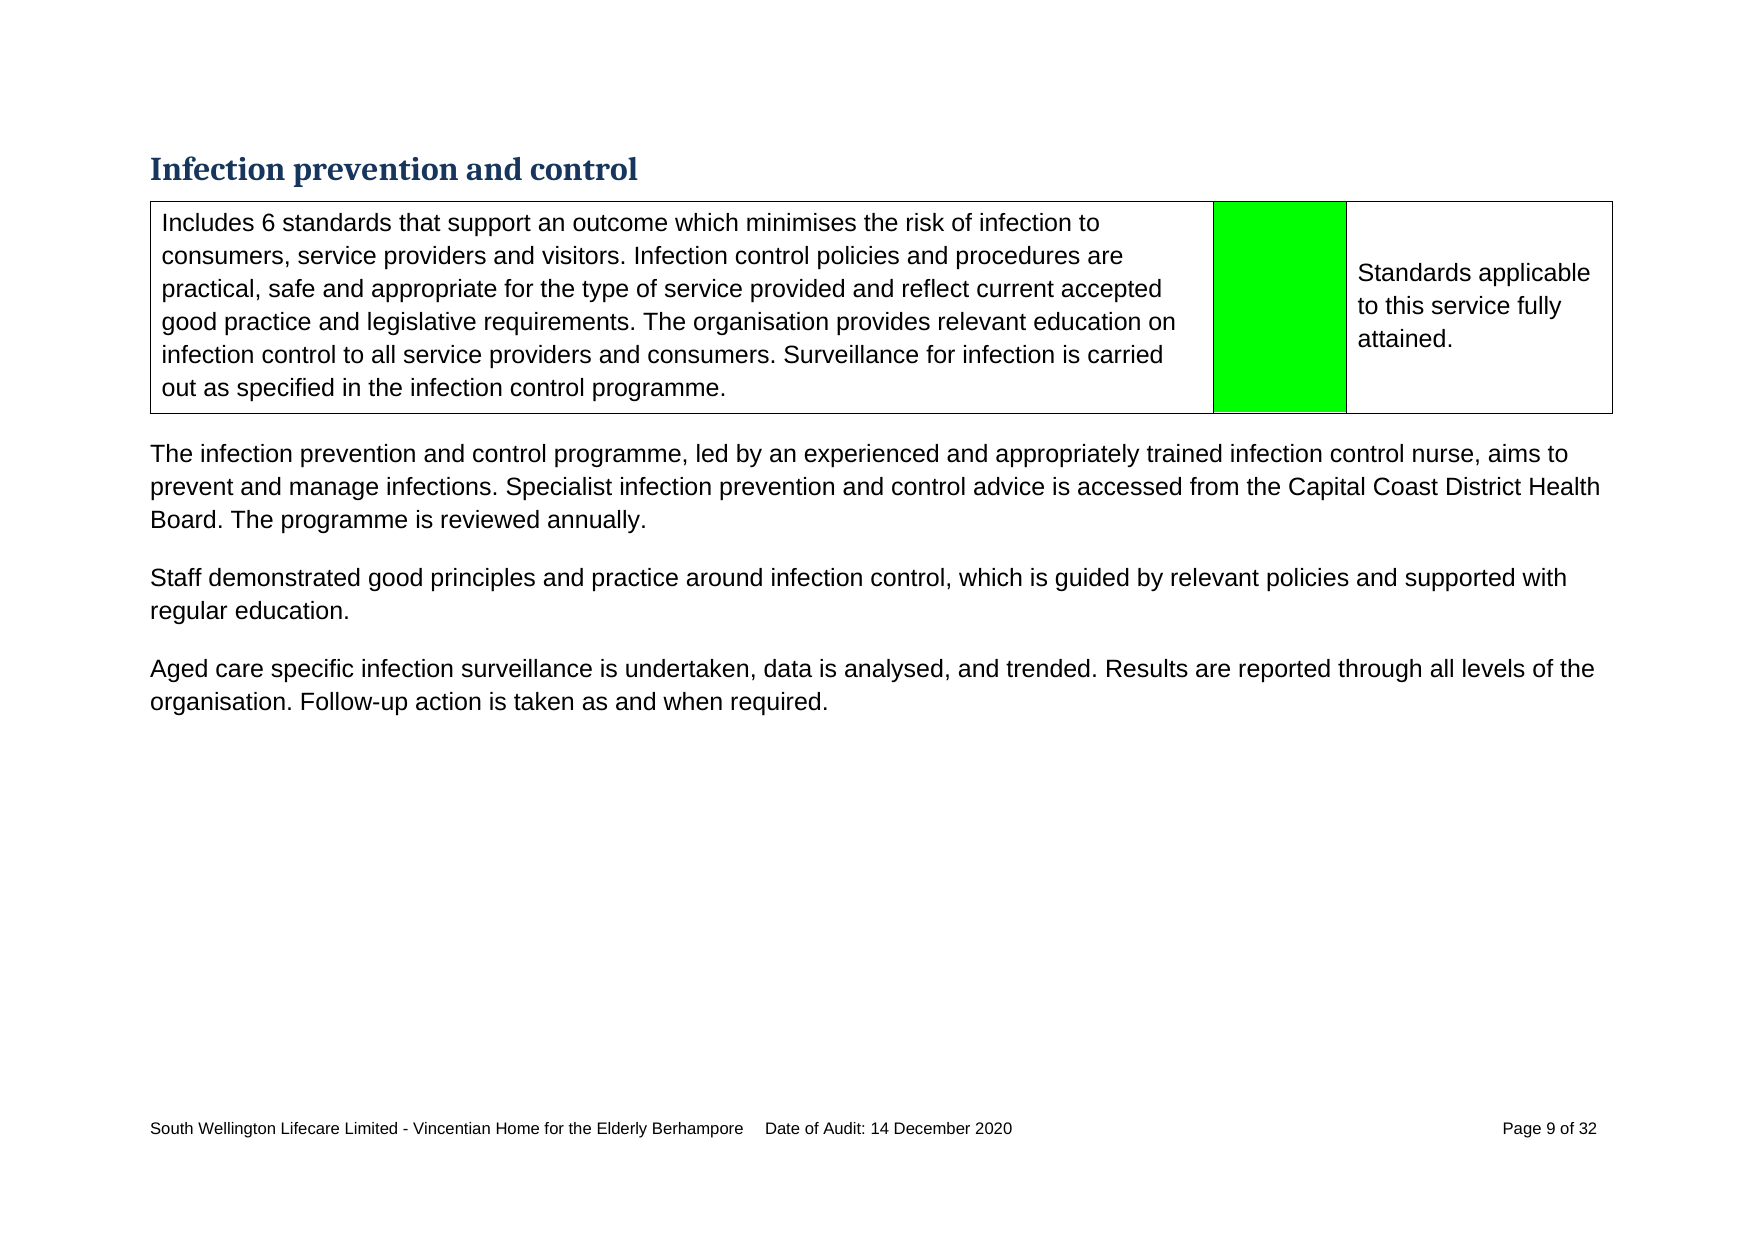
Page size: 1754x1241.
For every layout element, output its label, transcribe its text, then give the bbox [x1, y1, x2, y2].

text The infection prevention and control programme, led by an experienced and appropriately trained infection control nurse, aims to prevent and manage infections. Specialist infection prevention and control advice is accessed from the Capital Coast District Health Board. The programme is reviewed annually. [150, 438, 1604, 533]
table_header Includes 6 standards that support an outcome which minimises the risk of infection to consumers, service providers and visitors. Infection control policies and procedures are practical, safe and appropriate for the type of service provided and reflect current accepted good practice and legislative requirements. The organisation provides relevant education on infection control to all service providers and consumers. Surveillance for infection is carried out as specified in the infection control programme. [151, 202, 1213, 412]
table_header Standards applicable to this service fully attained. [1347, 202, 1612, 412]
text Aged care specific infection surveillance is undertaken, data is analysed, and trended. Results are reported through all levels of the organisation. Follow-up action is taken as and when required. [150, 654, 1604, 715]
text Staff demonstrated good principles and practice around infection control, which is guided by relevant policies and supported with regular education. [150, 563, 1604, 624]
subtitle Infection prevention and control [150, 150, 1604, 188]
table_header [1214, 202, 1346, 412]
